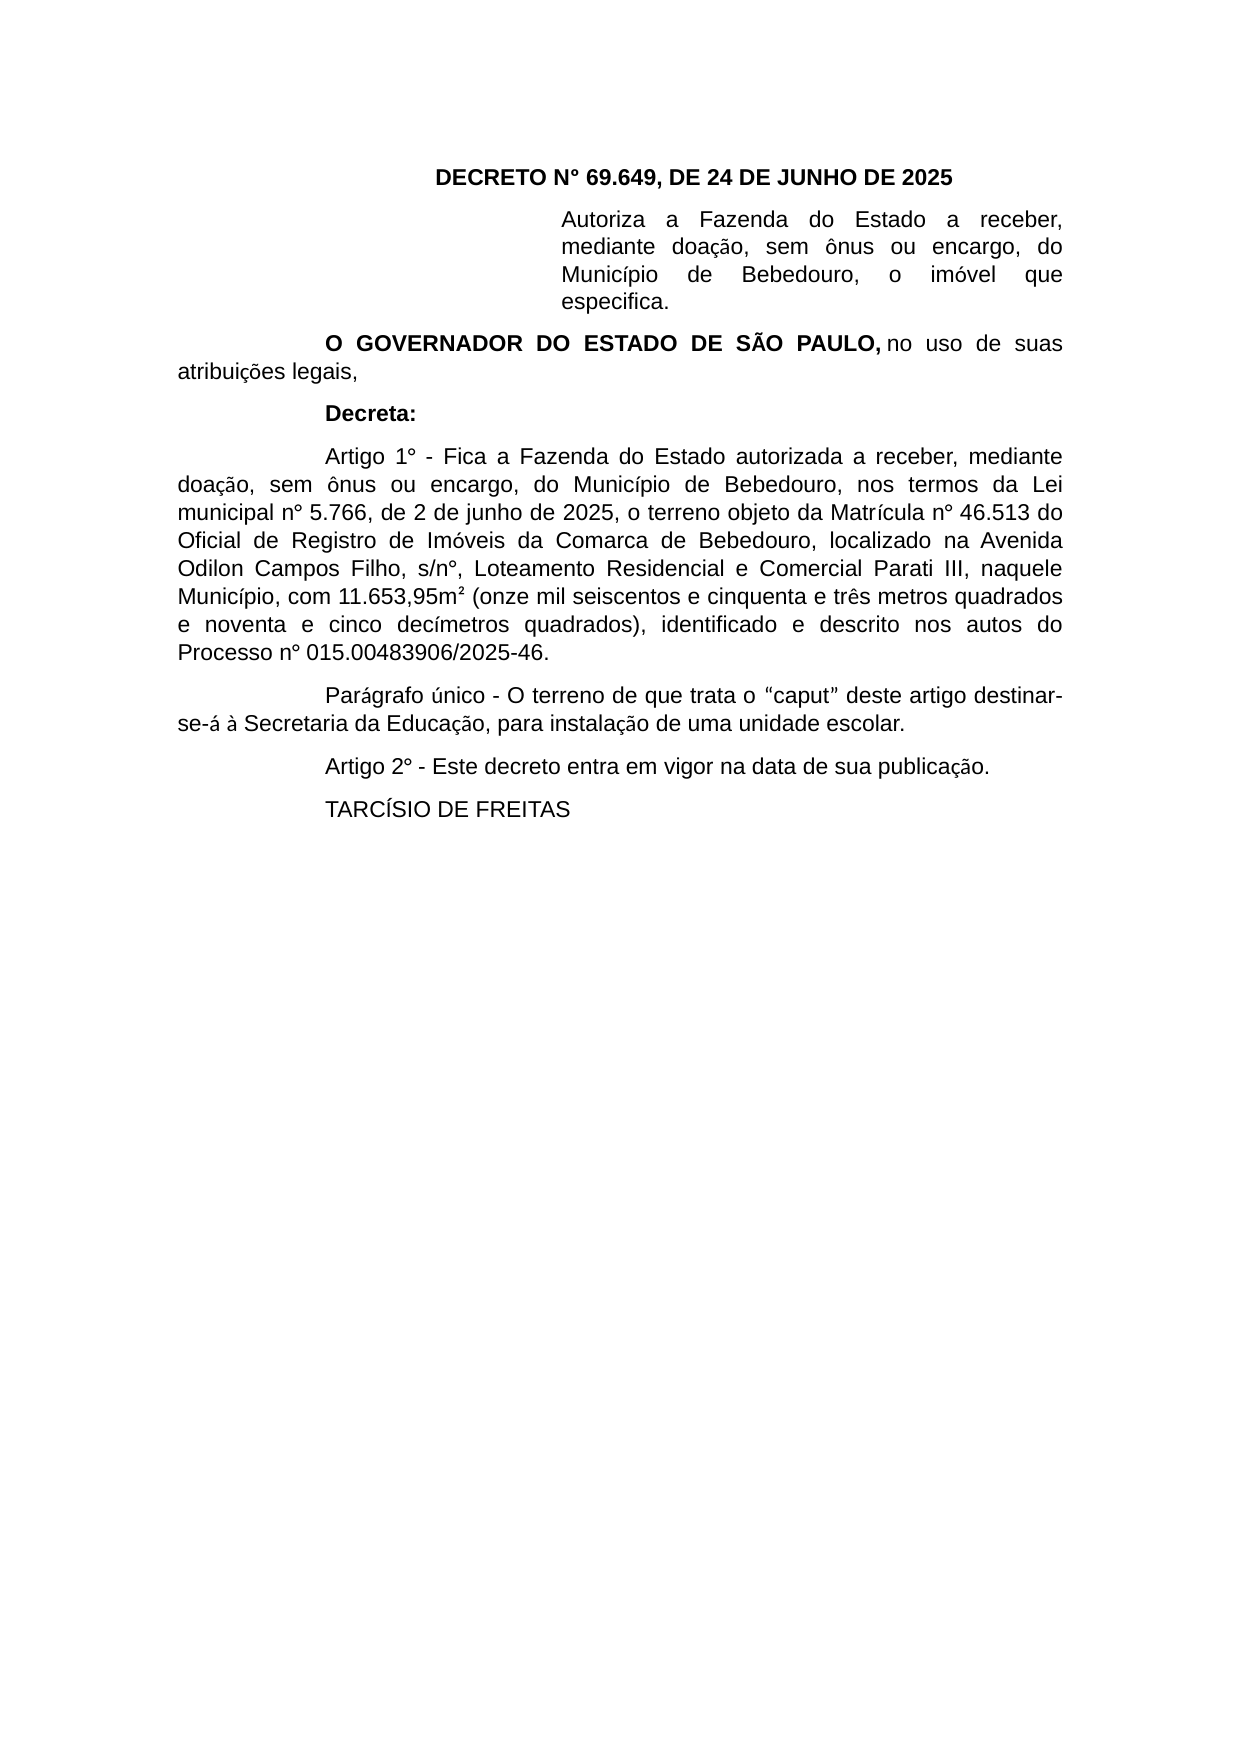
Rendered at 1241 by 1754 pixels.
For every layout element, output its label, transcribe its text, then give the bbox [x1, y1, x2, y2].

text TARCÍSIO DE FREITAS [177, 795, 1063, 823]
text Parágrafo único - O terreno de que trata o “caput” deste artigo destinar-se-á à Secretaria da Educação, para instalação de uma unidade escolar. [177, 681, 1063, 737]
text DECRETO Nº 69.649, DE 24 DE JUNHO DE 2025 [177, 163, 1063, 191]
text Autoriza a Fazenda do Estado a receber, mediante doação, sem ônus ou encargo, do Município de Bebedouro, o imóvel que especifica. [561, 206, 1063, 314]
text Decreta: [177, 400, 1063, 427]
text Artigo 1° - Fica a Fazenda do Estado autorizada a receber, mediante doação, sem ônus ou encargo, do Município de Bebedouro, nos termos da Lei municipal n° 5.766, de 2 de junho de 2025, o terreno objeto da Matrícula n° 46.513 do Oficial de Registro de Imóveis da Comarca de Bebedouro, localizado na Avenida Odilon Campos Filho, s/n°, Loteamento Residencial e Comercial Parati III, naquele Município, com 11.653,95m² (onze mil seiscentos e cinquenta e três metros quadrados e noventa e cinco decímetros quadrados), identificado e descrito nos autos do Processo n° 015.00483906/2025-46. [177, 442, 1063, 666]
text O GOVERNADOR DO ESTADO DE SÃO PAULO, no uso de suas atribuições legais, [177, 329, 1063, 385]
text Artigo 2° - Este decreto entra em vigor na data de sua publicação. [177, 752, 1063, 780]
